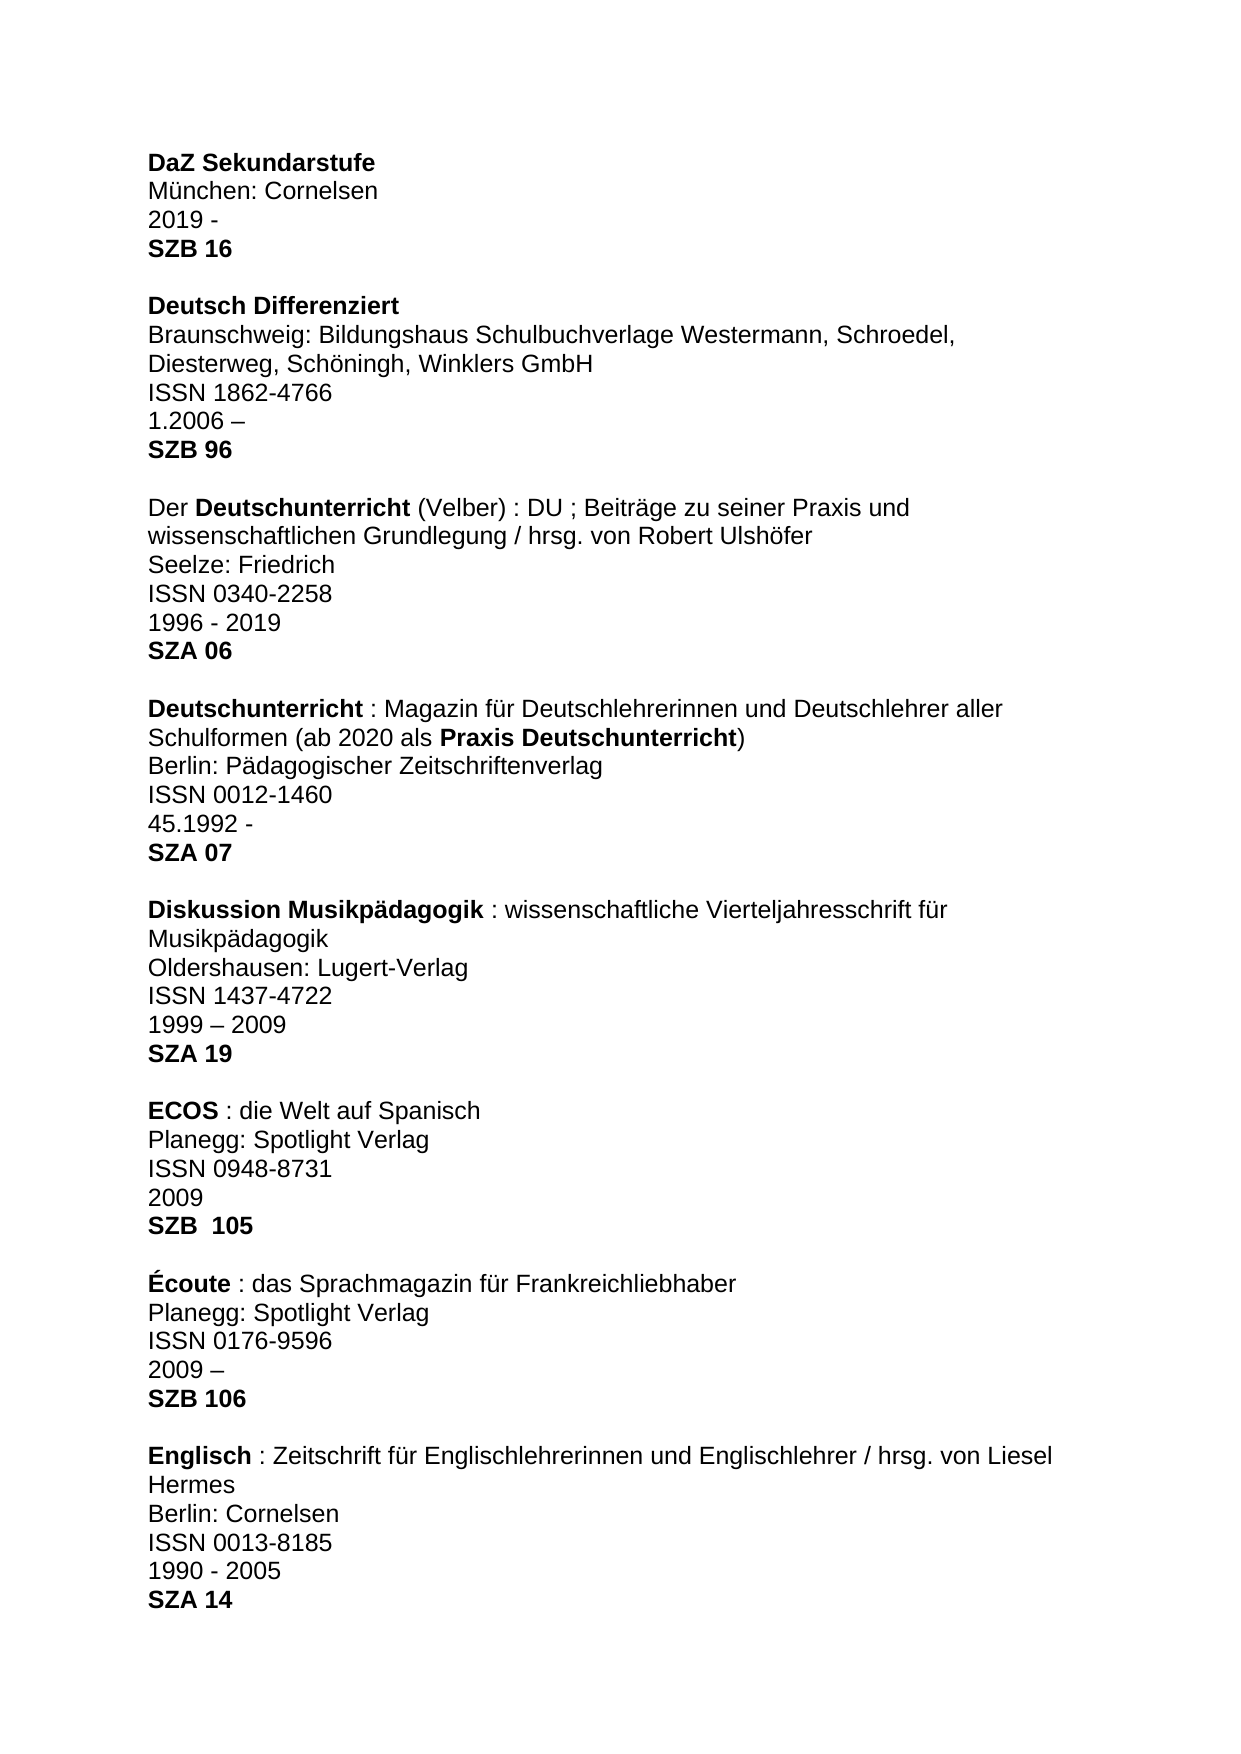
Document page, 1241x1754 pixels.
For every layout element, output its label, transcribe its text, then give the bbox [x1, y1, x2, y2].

text ISSN 1437-4722 [148, 981, 1093, 1010]
text 1990 - 2005 [148, 1556, 1093, 1585]
text Englisch : Zeitschrift für Englischlehrerinnen und Englischlehrer / hrsg. von Liesel Hermes [148, 1441, 1093, 1499]
text Der Deutschunterricht (Velber) : DU ; Beiträge zu seiner Praxis und wissenschaftlichen Grundlegung / hrsg. von Robert Ulshöfer [148, 493, 1093, 550]
text ISSN 0013-8185 [148, 1528, 1093, 1556]
text SZB 96 [148, 435, 1093, 464]
text Deutsch Differenziert [148, 291, 1093, 320]
text ISSN 0948-8731 [148, 1154, 1093, 1183]
text ISSN 0176-9596 [148, 1326, 1093, 1355]
text München: Cornelsen [148, 176, 1093, 205]
text 2009 – [148, 1355, 1093, 1384]
text SZA 14 [148, 1585, 1093, 1614]
text SZB 16 [148, 234, 1093, 263]
text Berlin: Cornelsen [148, 1499, 1093, 1528]
text Oldershausen: Lugert-Verlag [148, 953, 1093, 981]
text 1996 - 2019 [148, 608, 1093, 636]
text SZB 106 [148, 1384, 1093, 1413]
text Planegg: Spotlight Verlag [148, 1125, 1093, 1154]
text Diskussion Musikpädagogik : wissenschaftliche Vierteljahresschrift für Musikpädagogik [148, 895, 1093, 953]
text ISSN 0012-1460 [148, 780, 1093, 809]
text 2019 - [148, 205, 1093, 234]
text SZB 105 [148, 1211, 1093, 1240]
text Seelze: Friedrich [148, 550, 1093, 579]
text 2009 [148, 1183, 1093, 1211]
text Deutschunterricht : Magazin für Deutschlehrerinnen und Deutschlehrer aller Schulformen (ab 2020 als Praxis Deutschunterricht) [148, 694, 1093, 751]
text ISSN 0340-2258 [148, 579, 1093, 608]
text 1.2006 – [148, 406, 1093, 435]
text Écoute : das Sprachmagazin für Frankreichliebhaber [148, 1269, 1093, 1298]
text 45.1992 - [148, 809, 1093, 838]
text Berlin: Pädagogischer Zeitschriftenverlag [148, 751, 1093, 780]
text SZA 07 [148, 838, 1093, 866]
text Planegg: Spotlight Verlag [148, 1298, 1093, 1326]
subtitle SZA 19 [148, 1039, 1093, 1068]
text DaZ Sekundarstufe [148, 148, 1093, 176]
text ISSN 1862-4766 [148, 378, 1093, 406]
text Braunschweig: Bildungshaus Schulbuchverlage Westermann, Schroedel, Diesterweg, Schöningh, Winklers GmbH [148, 320, 1093, 378]
text SZA 06 [148, 636, 1093, 665]
text ECOS : die Welt auf Spanisch [148, 1096, 1093, 1125]
text 1999 – 2009 [148, 1010, 1093, 1039]
